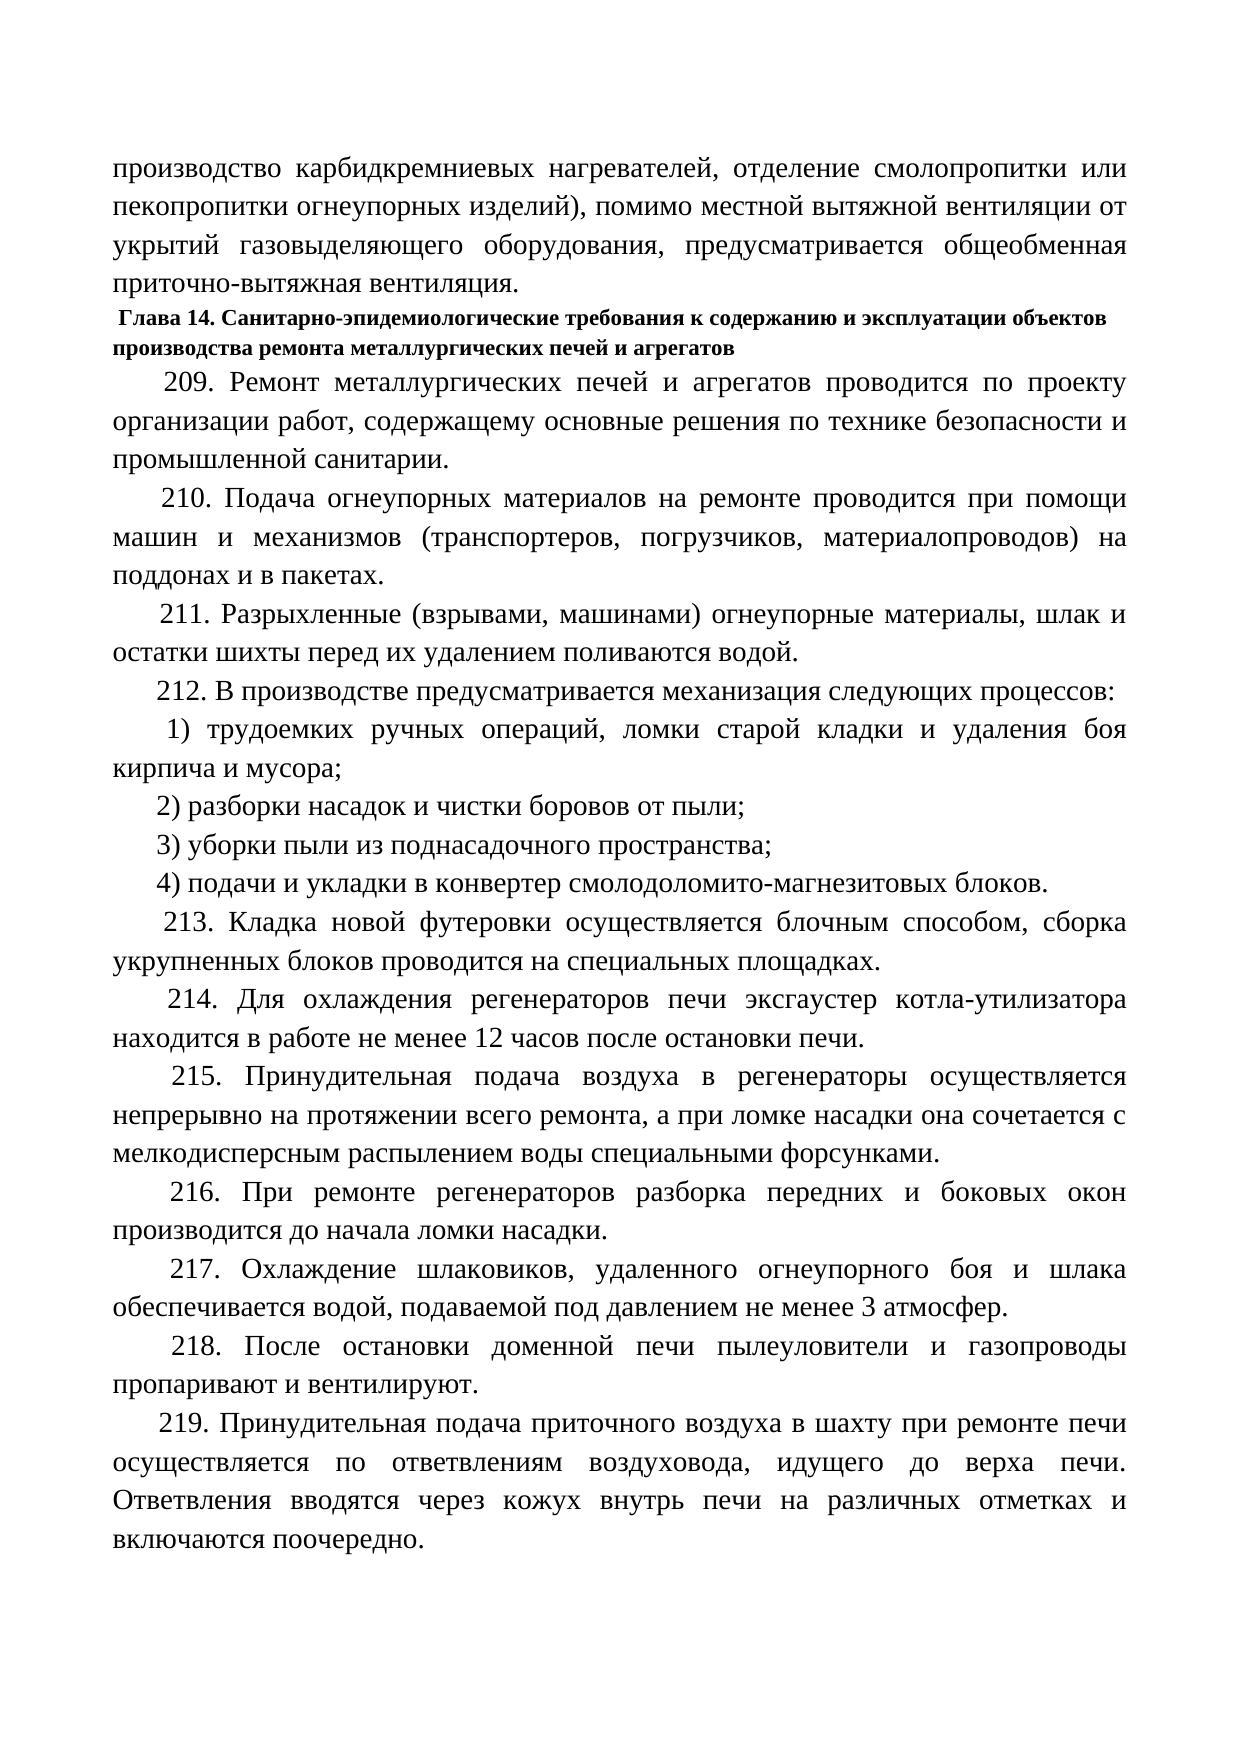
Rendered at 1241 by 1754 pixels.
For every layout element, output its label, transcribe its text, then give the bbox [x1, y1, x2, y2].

text 217. Охлаждение шлаковиков, удаленного огнеупорного боя и шлака обеспечивается водой, подаваемой под давлением не менее 3 атмосфер. [112, 1251, 1128, 1323]
text 212. В производстве предусматривается механизация следующих процессов: [112, 673, 1128, 706]
text 213. Кладка новой футеровки осуществляется блочным способом, сборка укрупненных блоков проводится на специальных площадках. [112, 904, 1128, 976]
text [112, 150, 1128, 299]
text 219. Принудительная подача приточного воздуха в шахту при ремонте печи осуществляется по ответвлениям воздуховода, идущего до верха печи. Ответвления вводятся через кожух внутрь печи на различных отметках и включаются поочередно. [112, 1405, 1128, 1554]
text 216. При ремонте регенераторов разборка передних и боковых окон производится до начала ломки насадки. [112, 1174, 1128, 1246]
text 215. Принудительная подача воздуха в регенераторы осуществляется непрерывно на протяжении всего ремонта, а при ломке насадки она сочетается с мелкодисперсным распылением воды специальными форсунками. [112, 1058, 1128, 1169]
text 210. Подача огнеупорных материалов на ремонте проводится при помощи машин и механизмов (транспортеров, погрузчиков, материалопроводов) на поддонах и в пакетах. [112, 480, 1128, 591]
text Глава 14. Санитарно-эпидемиологические требования к содержанию и эксплуатации объектов производства ремонта металлургических печей и агрегатов [112, 304, 1128, 361]
text 4) подачи и укладки в конвертер смолодоломито-магнезитовых блоков. [112, 866, 1128, 899]
text 209. Ремонт металлургических печей и агрегатов проводится по проекту организации работ, содержащему основные решения по технике безопасности и промышленной санитарии. [112, 364, 1128, 475]
text 2) разборки насадок и чистки боровов от пыли; [112, 788, 1128, 822]
text 211. Разрыхленные (взрывами, машинами) огнеупорные материалы, шлак и остатки шихты перед их удалением поливаются водой. [112, 596, 1128, 668]
text 1) трудоемких ручных операций, ломки старой кладки и удаления боя кирпича и мусора; [112, 711, 1128, 783]
text 214. Для охлаждения регенераторов печи эксгаустер котла-утилизатора находится в работе не менее 12 часов после остановки печи. [112, 981, 1128, 1053]
text 218. После остановки доменной печи пылеуловители и газопроводы пропаривают и вентилируют. [112, 1328, 1128, 1400]
text 3) уборки пыли из поднасадочного пространства; [112, 827, 1128, 861]
